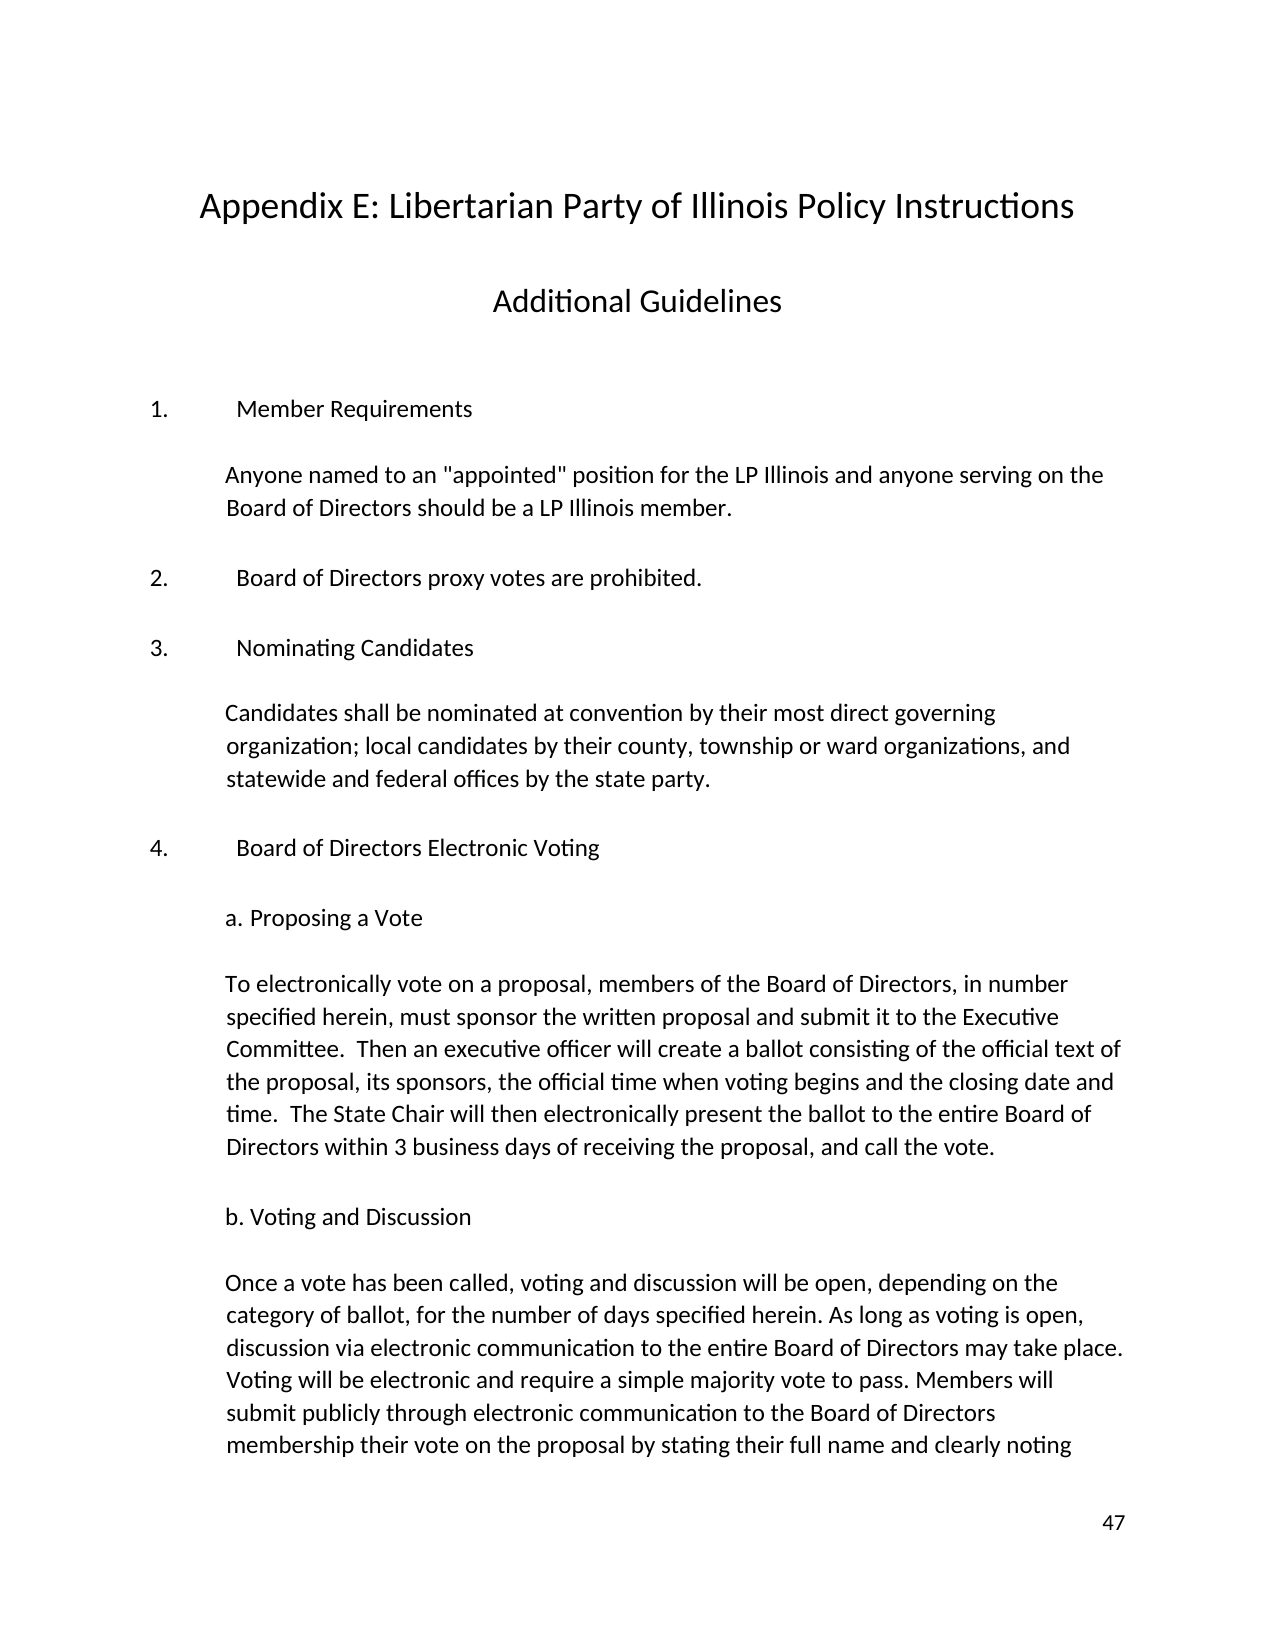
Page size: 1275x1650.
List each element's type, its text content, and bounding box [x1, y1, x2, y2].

list Member Requirements [149, 393, 1125, 424]
list Board of Directors proxy votes are prohibited. [149, 562, 1125, 592]
text Candidates shall be nominated at convention by their most direct governing organization; local candidates by their county, township or ward organizations, and statewide and federal offices by the state party. [225, 698, 1125, 793]
text Additional Guidelines [148, 280, 1126, 321]
text To electronically vote on a proposal, members of the Board of Directors, in number specified herein, must sponsor the written proposal and submit it to the Executive Committee. Then an executive officer will create a ballot consisting of the official text of the proposal, its sponsors, the official time when voting begins and the closing date and time. The State Chair will then electronically present the ballot to the entire Board of Directors within 3 business days of receiving the proposal, and call the vote. [225, 968, 1125, 1162]
text Appendix E: Libertarian Party of Illinois Policy Instructions [148, 182, 1126, 228]
text Anyone named to an "appointed" position for the LP Illinois and anyone serving on the Board of Directors should be a LP Illinois member. [225, 459, 1104, 523]
list Nominating Candidates [149, 632, 1125, 662]
list Proposing a Vote [225, 902, 1125, 933]
list Voting and Discussion [225, 1201, 1125, 1231]
list Board of Directors Electronic Voting [149, 832, 1125, 863]
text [225, 1267, 1125, 1460]
